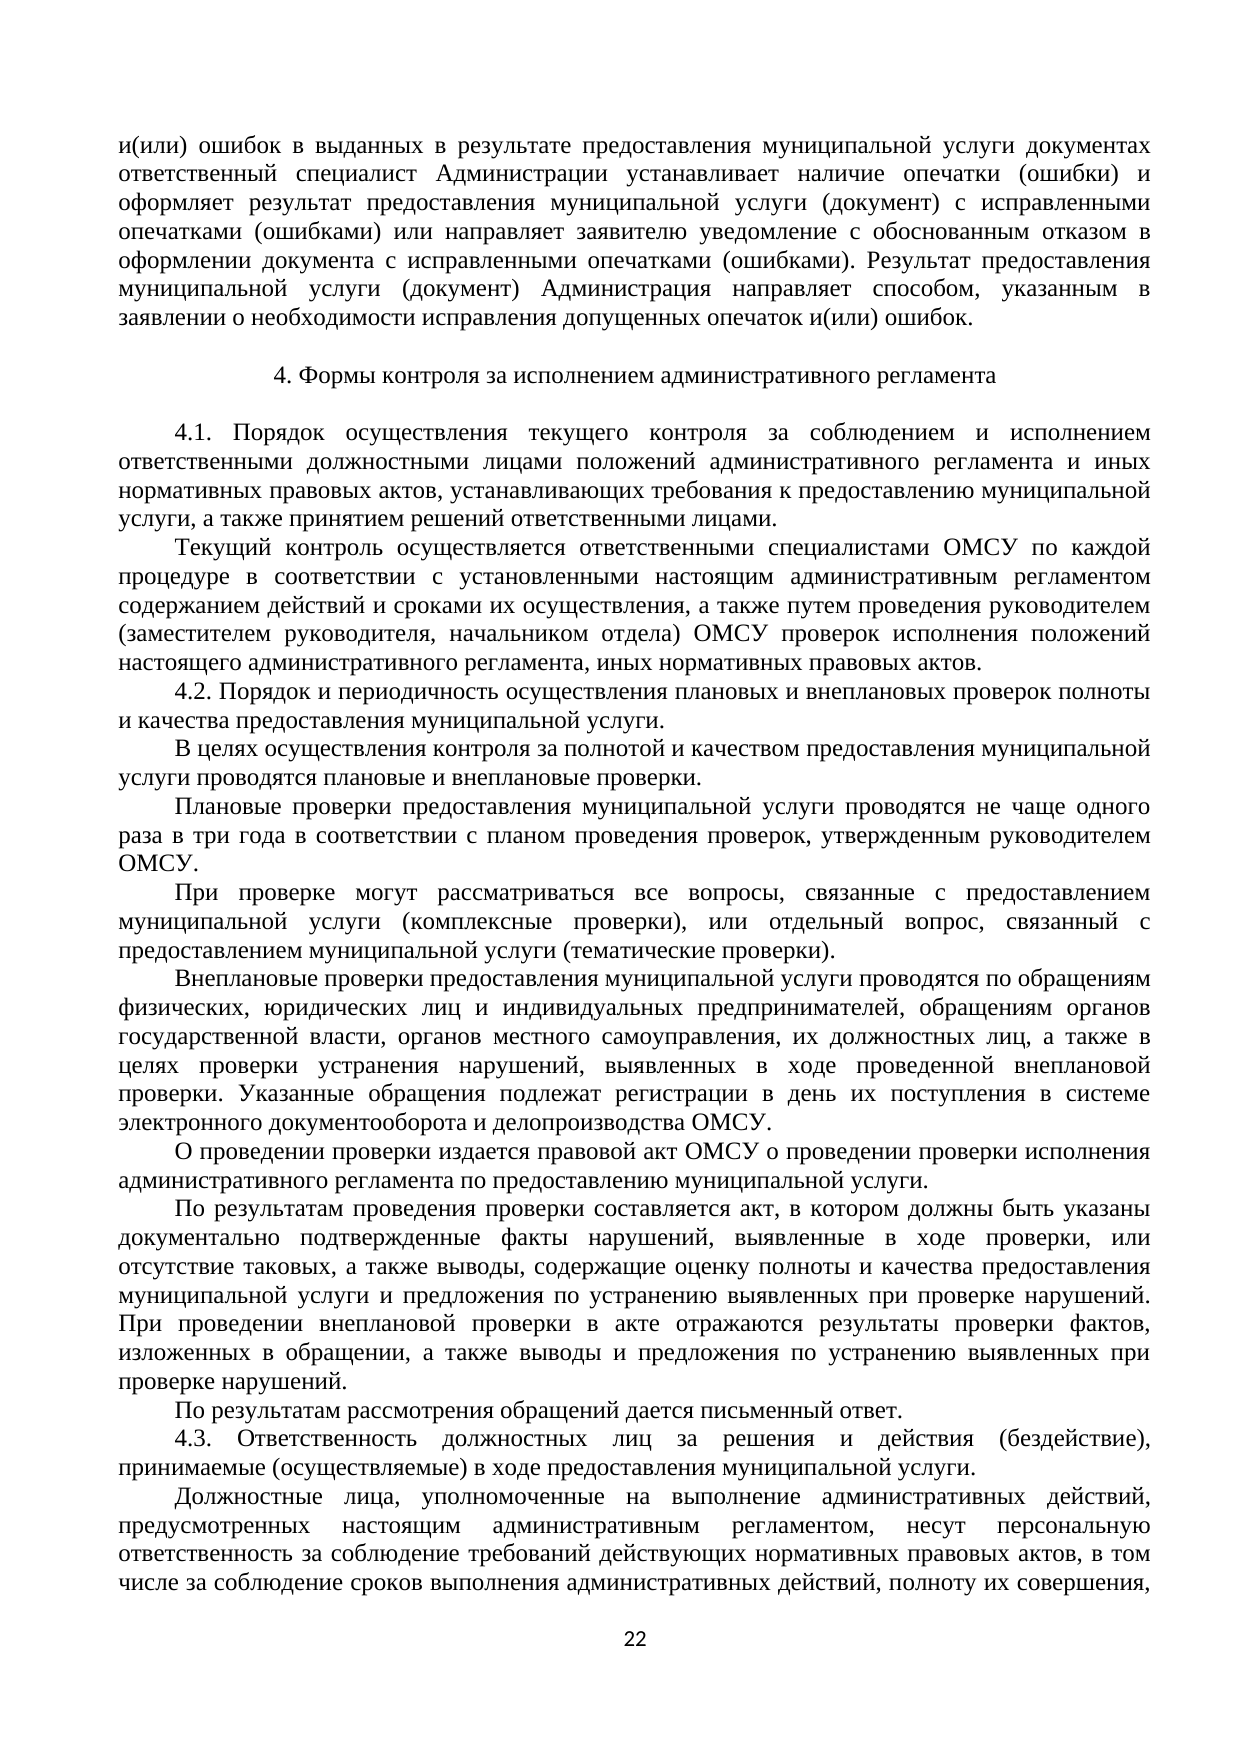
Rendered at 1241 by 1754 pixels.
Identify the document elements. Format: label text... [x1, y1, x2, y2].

text Внеплановые проверки предоставления муниципальной услуги проводятся по обращениям физических, юридических лиц и индивидуальных предпринимателей, обращениям органов государственной власти, органов местного самоуправления, их должностных лиц, а также в целях проверки устранения нарушений, выявленных в ходе проведенной внеплановой проверки. Указанные обращения подлежат регистрации в день их поступления в системе электронного документооборота и делопроизводства ОМСУ. [118, 963, 1152, 1136]
text По результатам проведения проверки составляется акт, в котором должны быть указаны документально подтвержденные факты нарушений, выявленные в ходе проверки, или отсутствие таковых, а также выводы, содержащие оценку полноты и качества предоставления муниципальной услуги и предложения по устранению выявленных при проверке нарушений. При проведении внеплановой проверки в акте отражаются результаты проверки фактов, изложенных в обращении, а также выводы и предложения по устранению выявленных при проверке нарушений. [118, 1193, 1152, 1395]
text По результатам рассмотрения обращений дается письменный ответ. [118, 1395, 1152, 1423]
text О проведении проверки издается правовой акт ОМСУ о проведении проверки исполнения административного регламента по предоставлению муниципальной услуги. [118, 1136, 1152, 1193]
text 4. Формы контроля за исполнением административного регламента [118, 360, 1152, 388]
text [118, 1481, 1152, 1596]
text 4.2. Порядок и периодичность осуществления плановых и внеплановых проверок полноты и качества предоставления муниципальной услуги. [118, 676, 1152, 733]
text Текущий контроль осуществляется ответственными специалистами ОМСУ по каждой процедуре в соответствии с установленными настоящим административным регламентом содержанием действий и сроками их осуществления, а также путем проведения руководителем (заместителем руководителя, начальником отдела) ОМСУ проверок исполнения положений настоящего административного регламента, иных нормативных правовых актов. [118, 532, 1152, 676]
text 4.3. Ответственность должностных лиц за решения и действия (бездействие), принимаемые (осуществляемые) в ходе предоставления муниципальной услуги. [118, 1423, 1152, 1481]
text В целях осуществления контроля за полнотой и качеством предоставления муниципальной услуги проводятся плановые и внеплановые проверки. [118, 733, 1152, 791]
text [118, 130, 1152, 331]
text 4.1. Порядок осуществления текущего контроля за соблюдением и исполнением ответственными должностными лицами положений административного регламента и иных нормативных правовых актов, устанавливающих требования к предоставлению муниципальной услуги, а также принятием решений ответственными лицами. [118, 417, 1152, 532]
text Плановые проверки предоставления муниципальной услуги проводятся не чаще одного раза в три года в соответствии с планом проведения проверок, утвержденным руководителем ОМСУ. [118, 791, 1152, 877]
text При проверке могут рассматриваться все вопросы, связанные с предоставлением муниципальной услуги (комплексные проверки), или отдельный вопрос, связанный с предоставлением муниципальной услуги (тематические проверки). [118, 877, 1152, 963]
